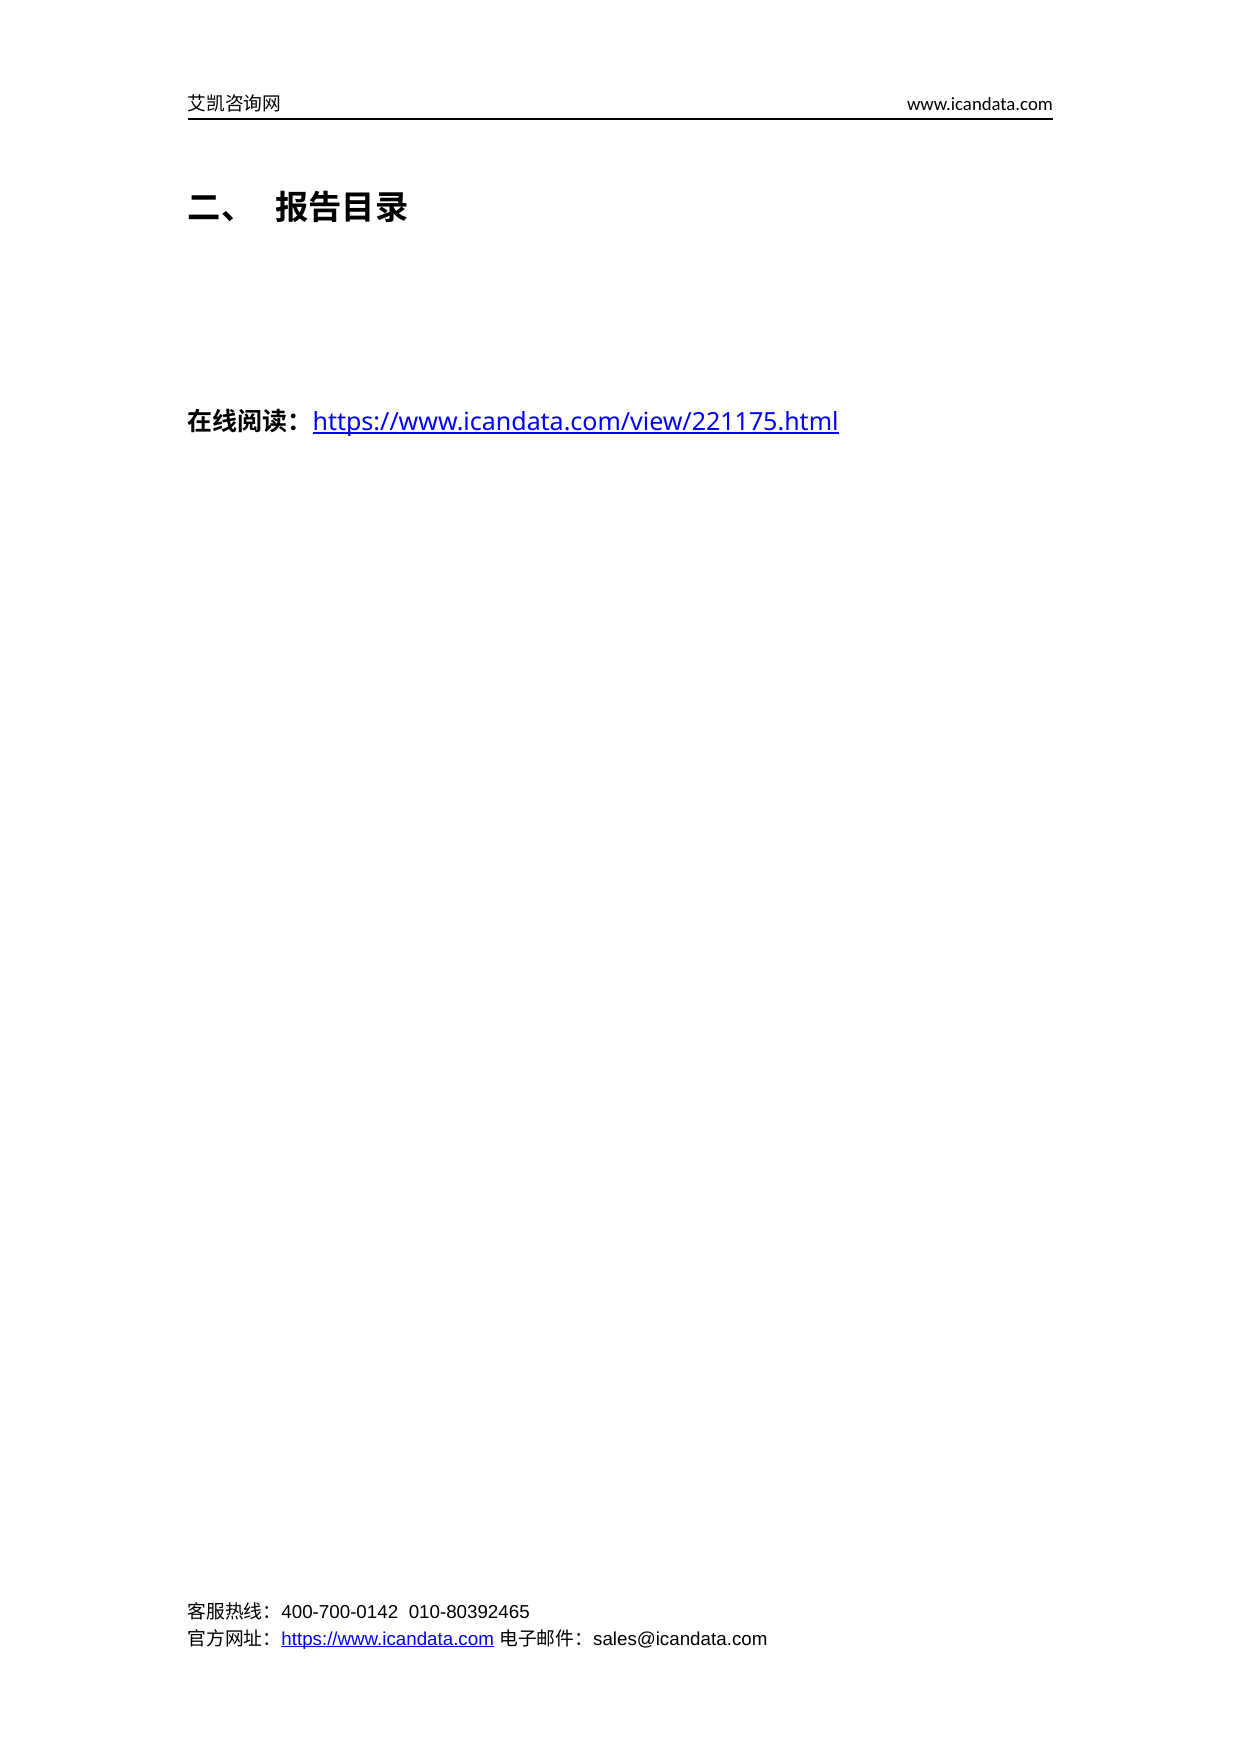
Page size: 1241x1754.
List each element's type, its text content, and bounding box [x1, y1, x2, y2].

subtitle 报告目录 [187, 172, 1053, 237]
text 在线阅读：https://www.icandata.com/view/221175.html [187, 387, 1053, 452]
